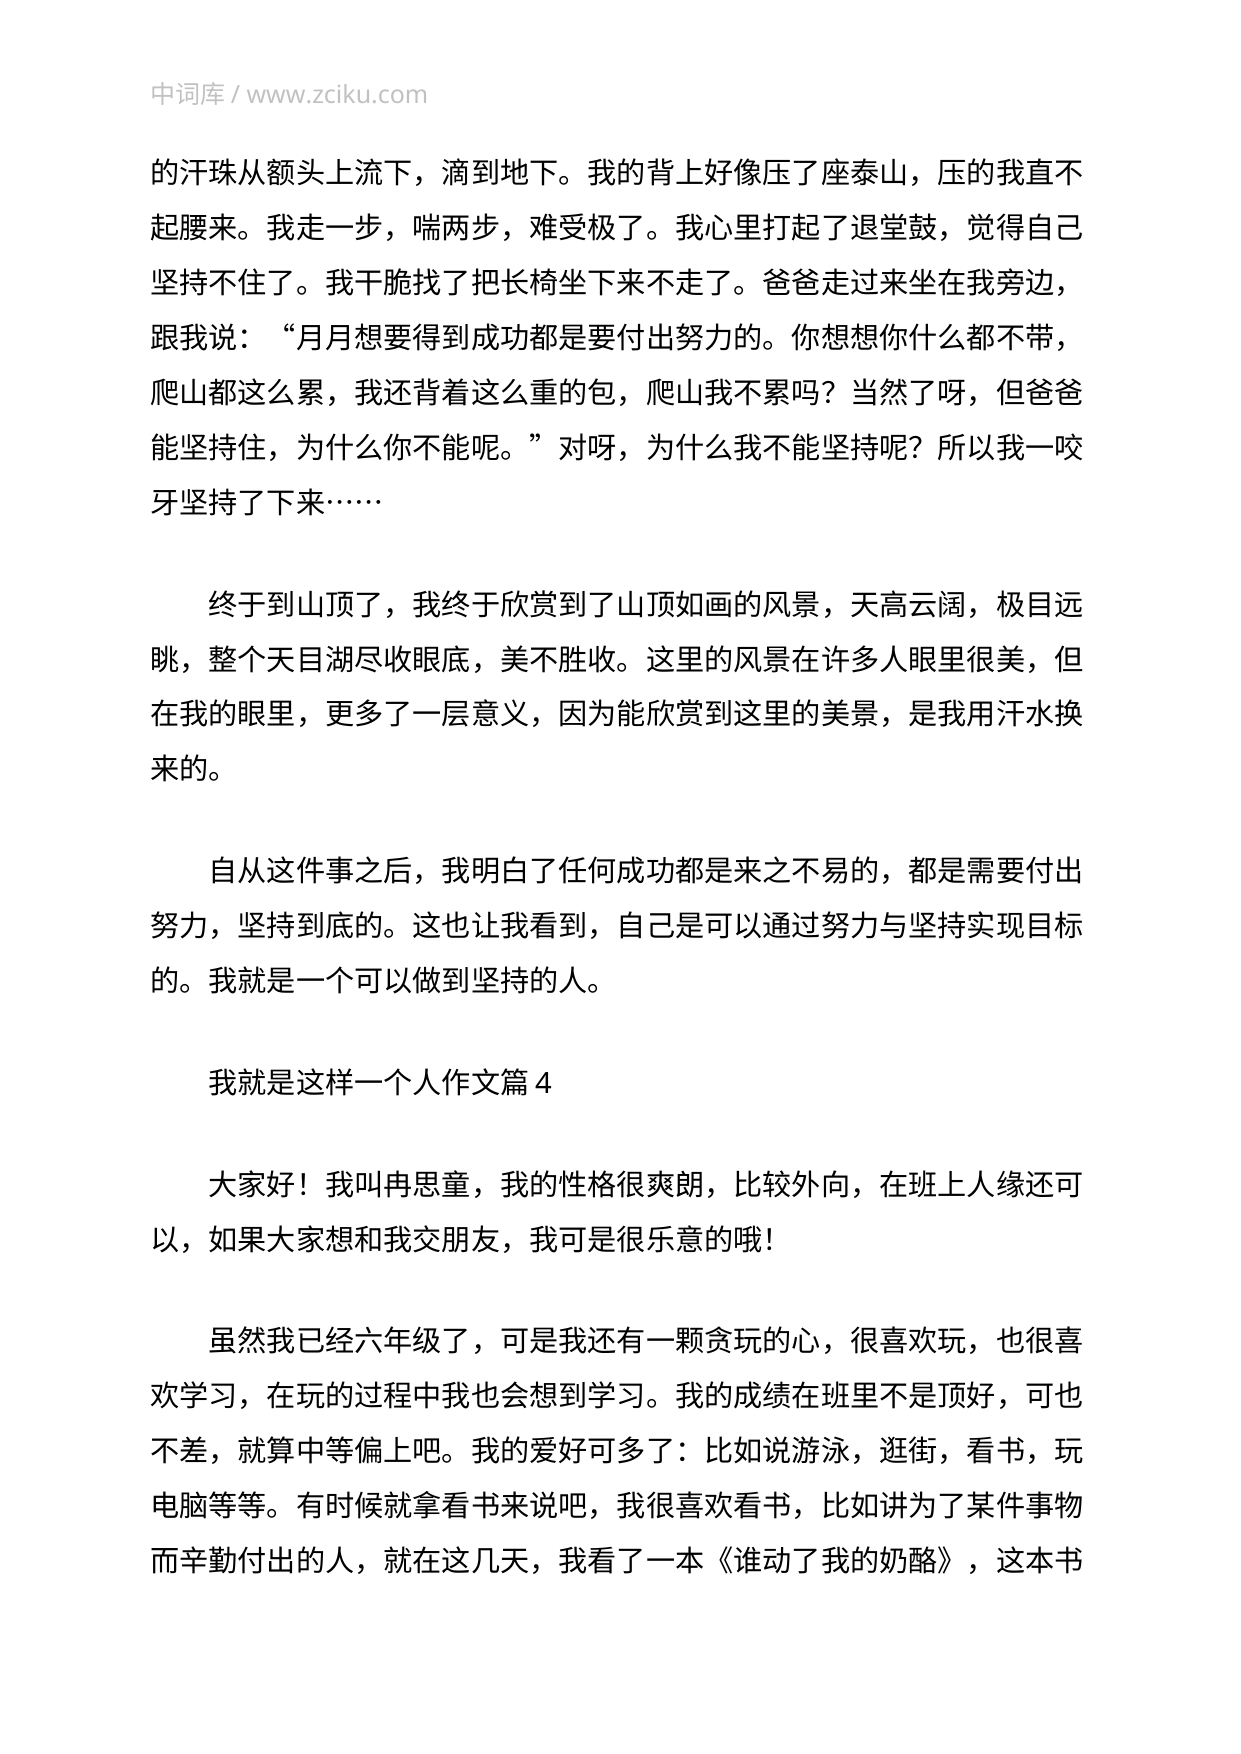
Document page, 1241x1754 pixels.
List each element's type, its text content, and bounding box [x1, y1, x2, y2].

text 我就是这样一个人作文篇4 [150, 1059, 1090, 1102]
text 大家好！我叫冉思童，我的性格很爽朗，比较外向，在班上人缘还可以，如果大家想和我交朋友，我可是很乐意的哦！ [150, 1161, 1090, 1258]
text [150, 1318, 1090, 1580]
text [150, 150, 1090, 522]
text 终于到山顶了，我终于欣赏到了山顶如画的风景，天高云阔，极目远眺，整个天目湖尽收眼底，美不胜收。这里的风景在许多人眼里很美，但在我的眼里，更多了一层意义，因为能欣赏到这里的美景，是我用汗水换来的。 [150, 581, 1090, 788]
text 自从这件事之后，我明白了任何成功都是来之不易的，都是需要付出努力，坚持到底的。这也让我看到，自己是可以通过努力与坚持实现目标的。我就是一个可以做到坚持的人。 [150, 848, 1090, 1000]
